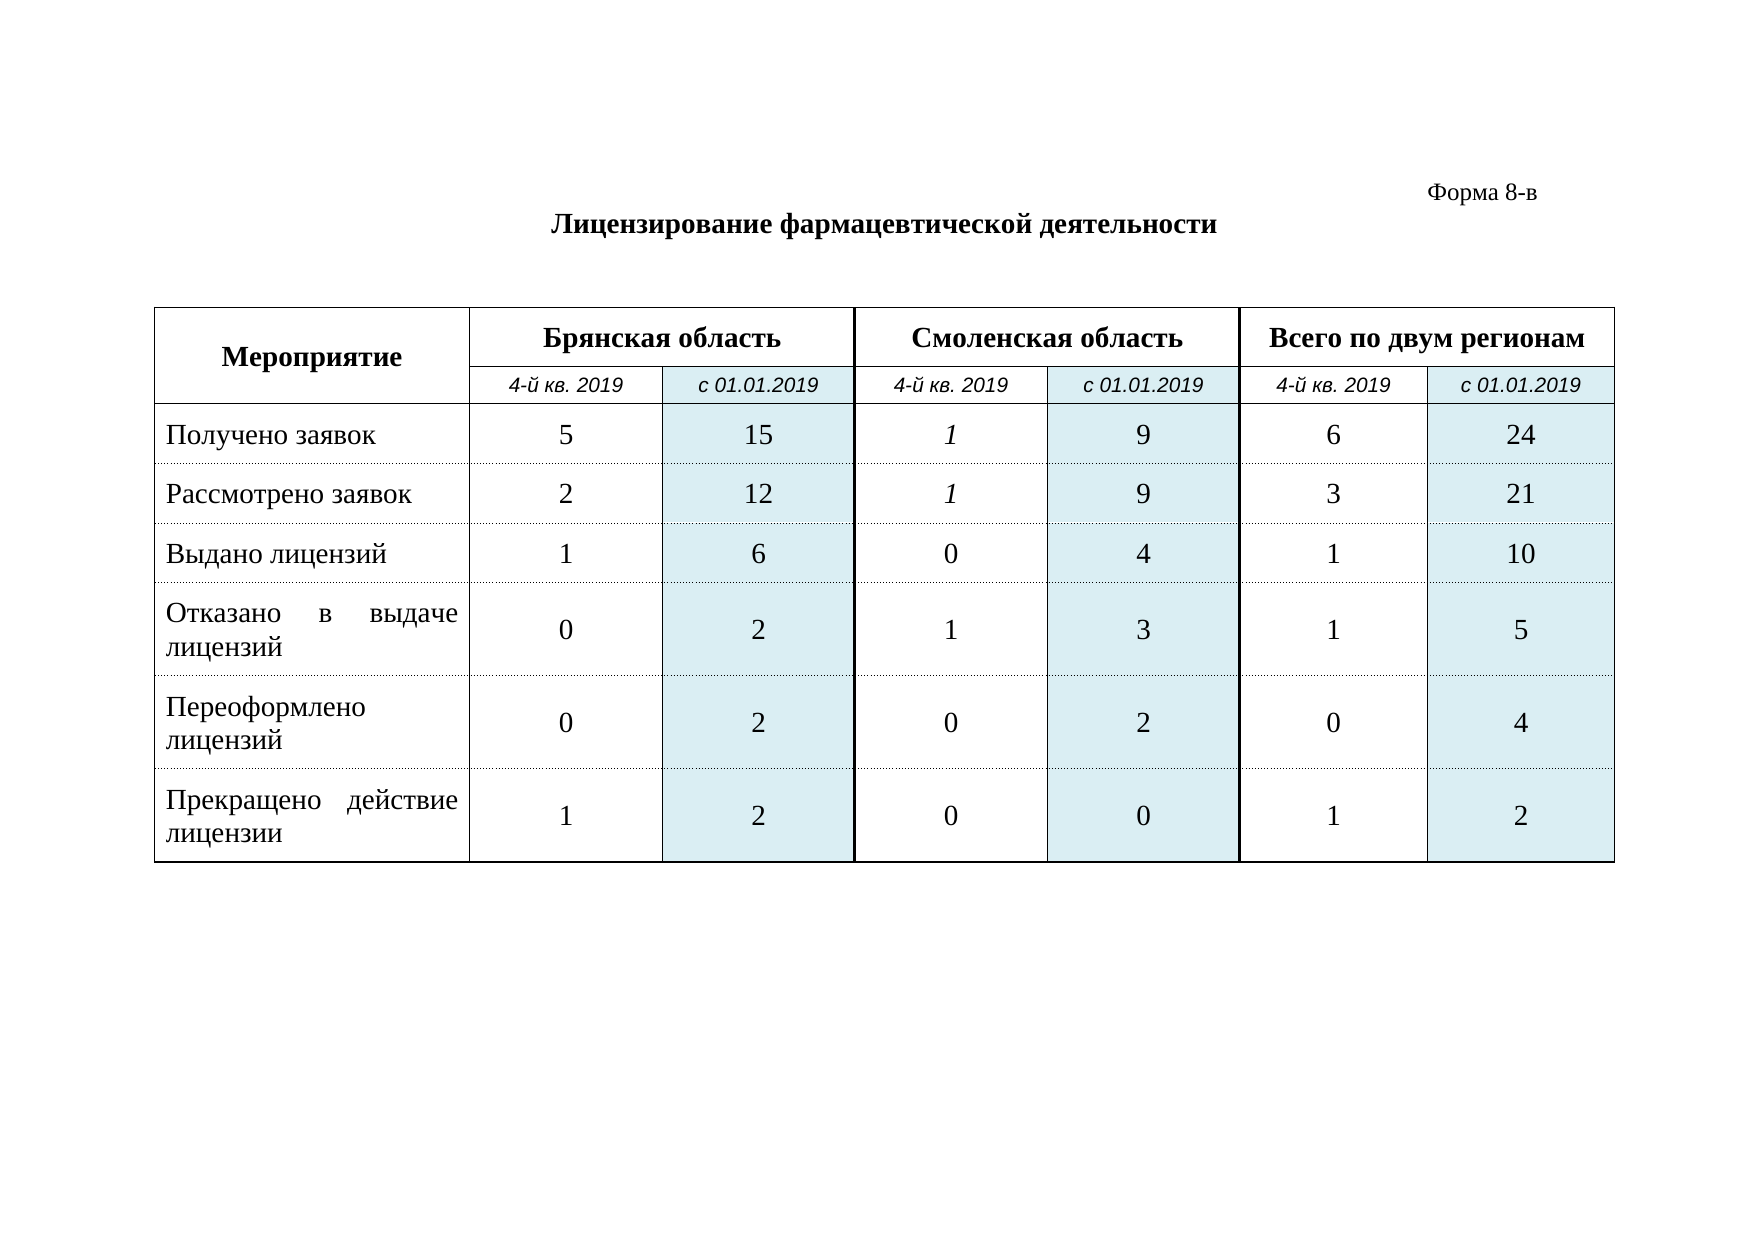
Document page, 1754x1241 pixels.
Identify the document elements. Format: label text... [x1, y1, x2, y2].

table_cell 6 [1241, 404, 1427, 463]
table_cell 2 [1428, 768, 1614, 861]
text Лицензирование фармацевтической деятельности [29, 206, 1739, 239]
table_header Смоленская область [856, 308, 1238, 366]
table_cell Переоформлено лицензий [155, 675, 469, 768]
table_cell 4 [1428, 675, 1614, 768]
table_header Брянская область [470, 308, 853, 366]
table_cell 4-й кв. 2019 [470, 367, 662, 403]
table_cell 12 [663, 463, 853, 522]
table_cell 15 [663, 404, 853, 463]
table_cell Получено заявок [155, 404, 469, 463]
table_cell Прекращено действие лицензии [155, 768, 469, 861]
table_cell 21 [1428, 463, 1614, 522]
table_cell 0 [856, 675, 1047, 768]
table_cell 0 [856, 768, 1047, 861]
table_cell 1 [856, 463, 1047, 522]
table_cell 1 [856, 582, 1047, 675]
table_cell 0 [470, 582, 662, 675]
table_cell 4 [1048, 523, 1238, 582]
table_cell 6 [663, 523, 853, 582]
table_cell Выдано лицензий [155, 523, 469, 582]
table_cell 3 [1048, 582, 1238, 675]
text Форма 8-в [29, 177, 1739, 206]
table_cell 0 [1241, 675, 1427, 768]
table_cell 4-й кв. 2019 [1241, 367, 1427, 403]
table_cell с 01.01.2019 [1428, 367, 1614, 403]
table_cell Рассмотрено заявок [155, 463, 469, 522]
table_cell 1 [1241, 582, 1427, 675]
table_cell 1 [470, 768, 662, 861]
table_cell с 01.01.2019 [1048, 367, 1238, 403]
table_cell 1 [856, 404, 1047, 463]
table_cell 9 [1048, 404, 1238, 463]
table_cell Отказано в выдаче лицензий [155, 582, 469, 675]
table_cell 24 [1428, 404, 1614, 463]
table_header Мероприятие [155, 308, 469, 403]
table_cell 1 [1241, 523, 1427, 582]
table_cell 2 [663, 768, 853, 861]
table_cell 2 [470, 463, 662, 522]
table_cell 10 [1428, 523, 1614, 582]
table_cell 3 [1241, 463, 1427, 522]
table_cell 0 [856, 523, 1047, 582]
table_cell 4-й кв. 2019 [856, 367, 1047, 403]
table_cell 5 [470, 404, 662, 463]
table_cell 0 [1048, 768, 1238, 861]
table_cell 1 [1241, 768, 1427, 861]
table_cell с 01.01.2019 [663, 367, 853, 403]
table_cell 1 [470, 523, 662, 582]
table_cell 2 [663, 675, 853, 768]
table_header Всего по двум регионам [1241, 308, 1614, 366]
table_cell 2 [663, 582, 853, 675]
table_cell 9 [1048, 463, 1238, 522]
table_cell 5 [1428, 582, 1614, 675]
table_cell 0 [470, 675, 662, 768]
table_cell 2 [1048, 675, 1238, 768]
